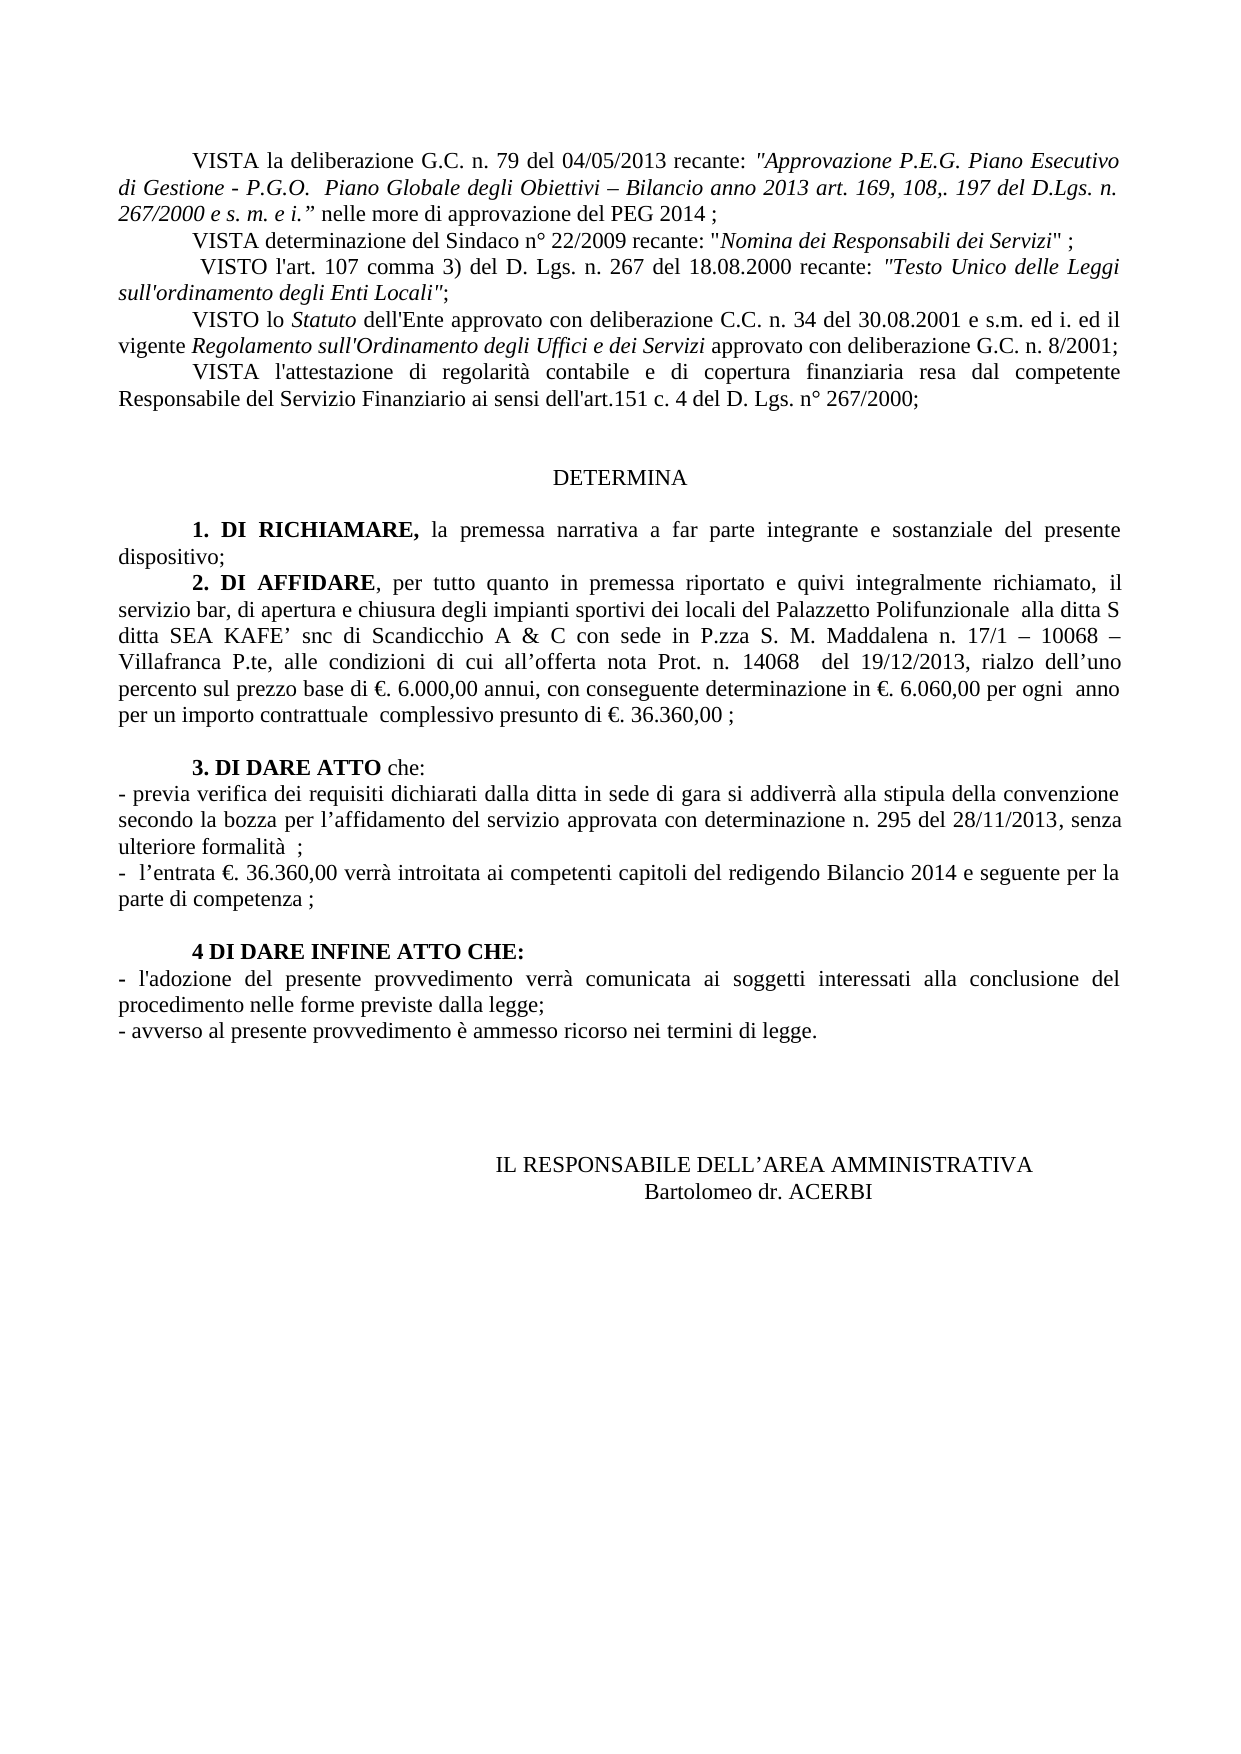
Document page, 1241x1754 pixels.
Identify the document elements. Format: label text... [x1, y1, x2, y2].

text 4 DI dare INFINE atto che: [118, 938, 1122, 964]
text 2. DI AFFIDARE, per tutto quanto in premessa riportato e quivi integralmente richiamato, il servizio bar, di apertura e chiusura degli impianti sportivi dei locali del Palazzetto Polifunzionale alla ditta S ditta SEA KAFE’ snc di Scandicchio A & C con sede in P.zza S. M. Maddalena n. 17/1 – 10068 – Villafranca P.te, alle condizioni di cui all’offerta nota Prot. n. 14068 del 19/12/2013, rialzo dell’uno percento sul prezzo base di €. 6.000,00 annui, con conseguente determinazione in €. 6.060,00 per ogni anno per un importo contrattuale complessivo presunto di €. 36.360,00 ; [118, 569, 1122, 727]
text - l'adozione del presente provvedimento verrà comunicata ai soggetti interessati alla conclusione del procedimento nelle forme previste dalla legge; [118, 964, 1122, 1017]
text VISTO l'art. 107 comma 3) del D. Lgs. n. 267 del 18.08.2000 recante: "Testo Unico delle Leggi sull'ordinamento degli Enti Locali"; [118, 253, 1122, 306]
text IL RESPONSABILE DELL’AREA AMMINISTRATIVA [118, 1151, 1122, 1178]
text - l’entrata €. 36.360,00 verrà introitata ai competenti capitoli del redigendo Bilancio 2014 e seguente per la parte di competenza ; [118, 859, 1122, 912]
text VISTA la deliberazione G.C. n. 79 del 04/05/2013 recante: "Approvazione P.E.G. Piano Esecutivo di Gestione - P.G.O. Piano Globale degli Obiettivi – Bilancio anno 2013 art. 169, 108,. 197 del D.Lgs. n. 267/2000 e s. m. e i.” nelle more di approvazione del PEG 2014 ; [118, 148, 1122, 227]
text - previa verifica dei requisiti dichiarati dalla ditta in sede di gara si addiverrà alla stipula della convenzione secondo la bozza per l’affidamento del servizio approvata con determinazione n. 295 del 28/11/2013, senza ulteriore formalità ; [118, 780, 1122, 859]
text 1. DI richiamare, la premessa narrativa a far parte integrante e sostanziale del presente dispositivo; [118, 517, 1122, 569]
text - avverso al presente provvedimento è ammesso ricorso nei termini di legge. [118, 1017, 1122, 1044]
text VISTO lo Statuto dell'Ente approvato con deliberazione C.C. n. 34 del 30.08.2001 e s.m. ed i. ed il vigente Regolamento sull'Ordinamento degli Uffici e dei Servizi approvato con deliberazione G.C. n. 8/2001; [118, 306, 1122, 358]
text 3. DI dare atto che: [118, 754, 1122, 780]
text VISTA determinazione del Sindaco n° 22/2009 recante: "Nomina dei Responsabili dei Servizi" ; [118, 227, 1122, 253]
text DETERMINA [118, 464, 1122, 490]
text Bartolomeo dr. ACERBI [118, 1178, 1122, 1204]
text VISTA l'attestazione di regolarità contabile e di copertura finanziaria resa dal competente Responsabile del Servizio Finanziario ai sensi dell'art.151 c. 4 del D. Lgs. n° 267/2000; [118, 358, 1122, 411]
